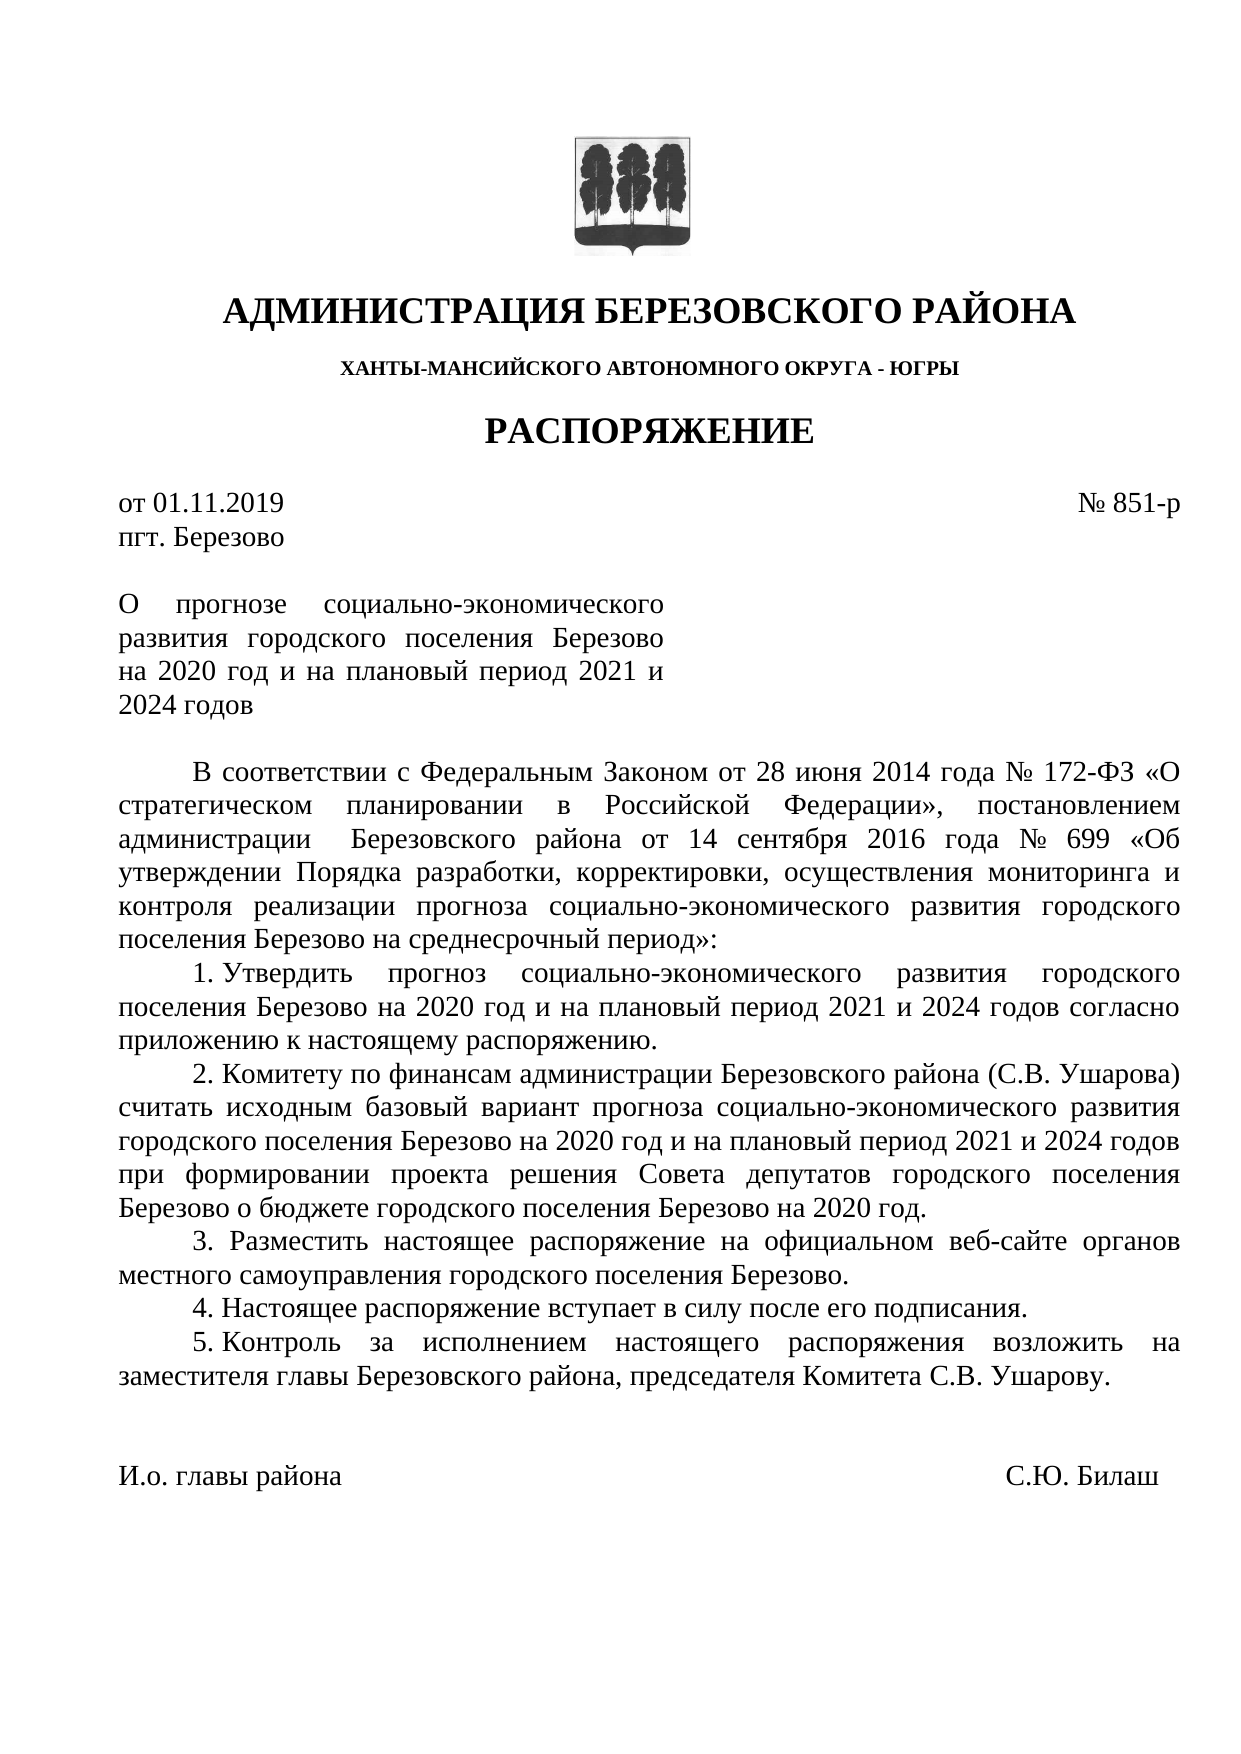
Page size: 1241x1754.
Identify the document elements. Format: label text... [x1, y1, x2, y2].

text пгт. Березово [118, 519, 1181, 553]
text 2. Комитету по финансам администрации Березовского района (С.В. Ушарова) считать исходным базовый вариант прогноза социально-экономического развития городского поселения Березово на 2020 год и на плановый период 2021 и 2024 годов при формировании проекта решения Совета депутатов городского поселения Березово о бюджете городского поселения Березово на 2020 год. [118, 1056, 1181, 1223]
text ХАНТЫ-МАНСИЙСКОГО АВТОНОМНОГО ОКРУГА - ЮГРЫ [118, 356, 1181, 380]
picture [574, 136, 691, 256]
text АДМИНИСТРАЦИЯ БЕРЕЗОВСКОГО РАЙОНА [118, 289, 1181, 332]
text РАСПОРЯЖЕНИЕ [118, 409, 1181, 452]
text 3. Разместить настоящее распоряжение на официальном веб-сайте органов местного самоуправления городского поселения Березово. [118, 1223, 1181, 1291]
text от 01.11.2019 № 851-р [118, 486, 1181, 519]
text В соответствии с Федеральным Законом от 28 июня 2014 года № 172-ФЗ «О стратегическом планировании в Российской Федерации», постановлением администрации Березовского района от 14 сентября 2016 года № 699 «Об утверждении Порядка разработки, корректировки, осуществления мониторинга и контроля реализации прогноза социально-экономического развития городского поселения Березово на среднесрочный период»: [118, 754, 1181, 955]
text О прогнозе социально-экономического развития городского поселения Березово на 2020 год и на плановый период 2021 и 2024 годов [118, 586, 664, 720]
text 1. Утвердить прогноз социально-экономического развития городского поселения Березово на 2020 год и на плановый период 2021 и 2024 годов согласно приложению к настоящему распоряжению. [118, 955, 1181, 1056]
text И.о. главы района С.Ю. Билаш [118, 1458, 1181, 1492]
text 5. Контроль за исполнением настоящего распоряжения возложить на заместителя главы Березовского района, председателя Комитета С.В. Ушарову. [118, 1324, 1181, 1391]
text 4. Настоящее распоряжение вступает в силу после его подписания. [118, 1291, 1181, 1324]
